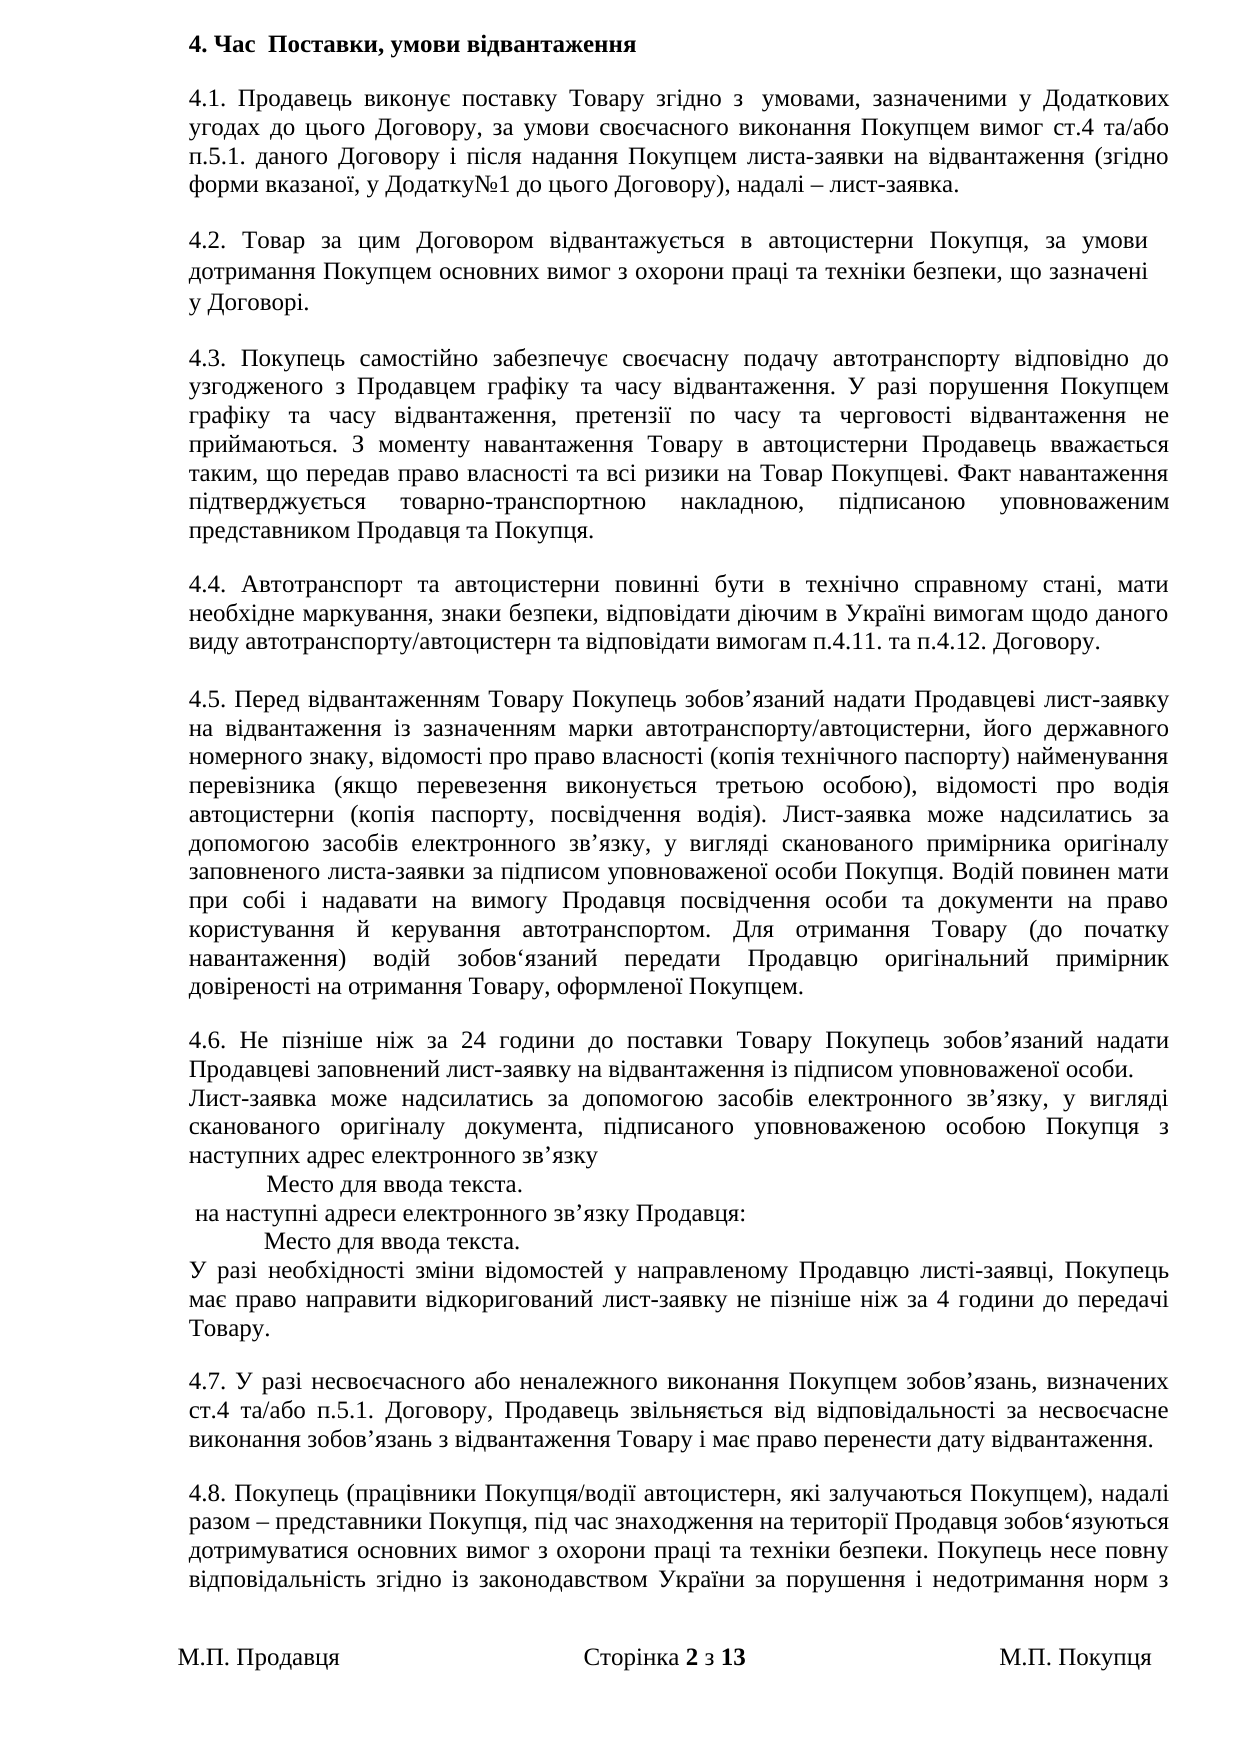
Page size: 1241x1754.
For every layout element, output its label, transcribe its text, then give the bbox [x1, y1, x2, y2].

table_cell 4.2. Товар за цим Договором відвантажується в автоцистерни Покупця, за умови дотримання Покупцем основних вимог з охорони праці та техніки безпеки, що зазначені у Договорі. [177, 223, 1181, 343]
table_cell 4.3. Покупець самостійно забезпечує своєчасну подачу автотранспорту відповідно до узгодженого з Продавцем графіку та часу відвантаження. У разі порушення Покупцем графіку та часу відвантаження, претензії по часу та черговості відвантаження не приймаються. З моменту навантаження Товару в автоцистерни Продавець вважається таким, що передав право власності та всі ризики на Товар Покупцеві. Факт навантаження підтверджується товарно-транспортною накладною, підписаною уповноваженим представником Продавця та Покупця. [177, 343, 1181, 569]
table_cell 4.1. Продавець виконує поставку Товару згідно з умовами, зазначеними у Додаткових угодах до цього Договору, за умови своєчасного виконання Покупцем вимог ст.4 та/або п.5.1. даного Договору і після надання Покупцем листа-заявки на відвантаження (згідно форми вказаної, у Додатку№1 до цього Договору), надалі – лист-заявка. [177, 83, 1181, 223]
table_cell 4.4. Автотранспорт та автоцистерни повинні бути в технічно справному стані, мати необхідне маркування, знаки безпеки, відповідати діючим в Україні вимогам щодо даного виду автотранспорту/автоцистерн та відповідати вимогам п.4.11. та п.4.12. Договору. 4.5. Перед відвантаженням Товару Покупець зобов’язаний надати Продавцеві лист-заявку на відвантаження із зазначенням марки автотранспорту/автоцистерни, його державного номерного знаку, відомості про право власності (копія технічного паспорту) найменування перевізника (якщо перевезення виконується третьою особою), відомості про водія автоцистерни (копія паспорту, посвідчення водія). Лист-заявка може надсилатись за допомогою засобів електронного зв’язку, у вигляді сканованого примірника оригіналу заповненого листа-заявки за підписом уповноваженої особи Покупця. Водій повинен мати при собі і надавати на вимогу Продавця посвідчення особи та документи на право користування й керування автотранспортом. Для отримання Товару (до початку навантаження) водій зобов‘язаний передати Продавцю оригінальний примірник довіреності на отримання Товару, оформленої Покупцем. 4.6. Не пізніше ніж за 24 години до поставки Товару Покупець зобов’язаний надати Продавцеві заповнений лист-заявку на відвантаження із підписом уповноваженої особи. Лист-заявка може надсилатись за допомогою засобів електронного зв’язку, у вигляді сканованого оригіналу документа, підписаного уповноваженою особою Покупця з наступних адрес електронного зв’язку на наступні адреси електронного зв’язку Продавця: У разі необхідності зміни відомостей у направленому Продавцю листі-заявці, Покупець має право направити відкоригований лист-заявку не пізніше ніж за 4 години до передачі Товару. 4.7. У разі несвоєчасного або неналежного виконання Покупцем зобов’язань, визначених ст.4 та/або п.5.1. Договору, Продавець звільняється від відповідальності за несвоєчасне виконання зобов’язань з відвантаження Товару і має право перенести дату відвантаження. [177, 569, 1181, 1478]
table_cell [177, 1478, 1181, 1618]
table_cell 4. Час Поставки, умови відвантаження [177, 30, 1181, 83]
